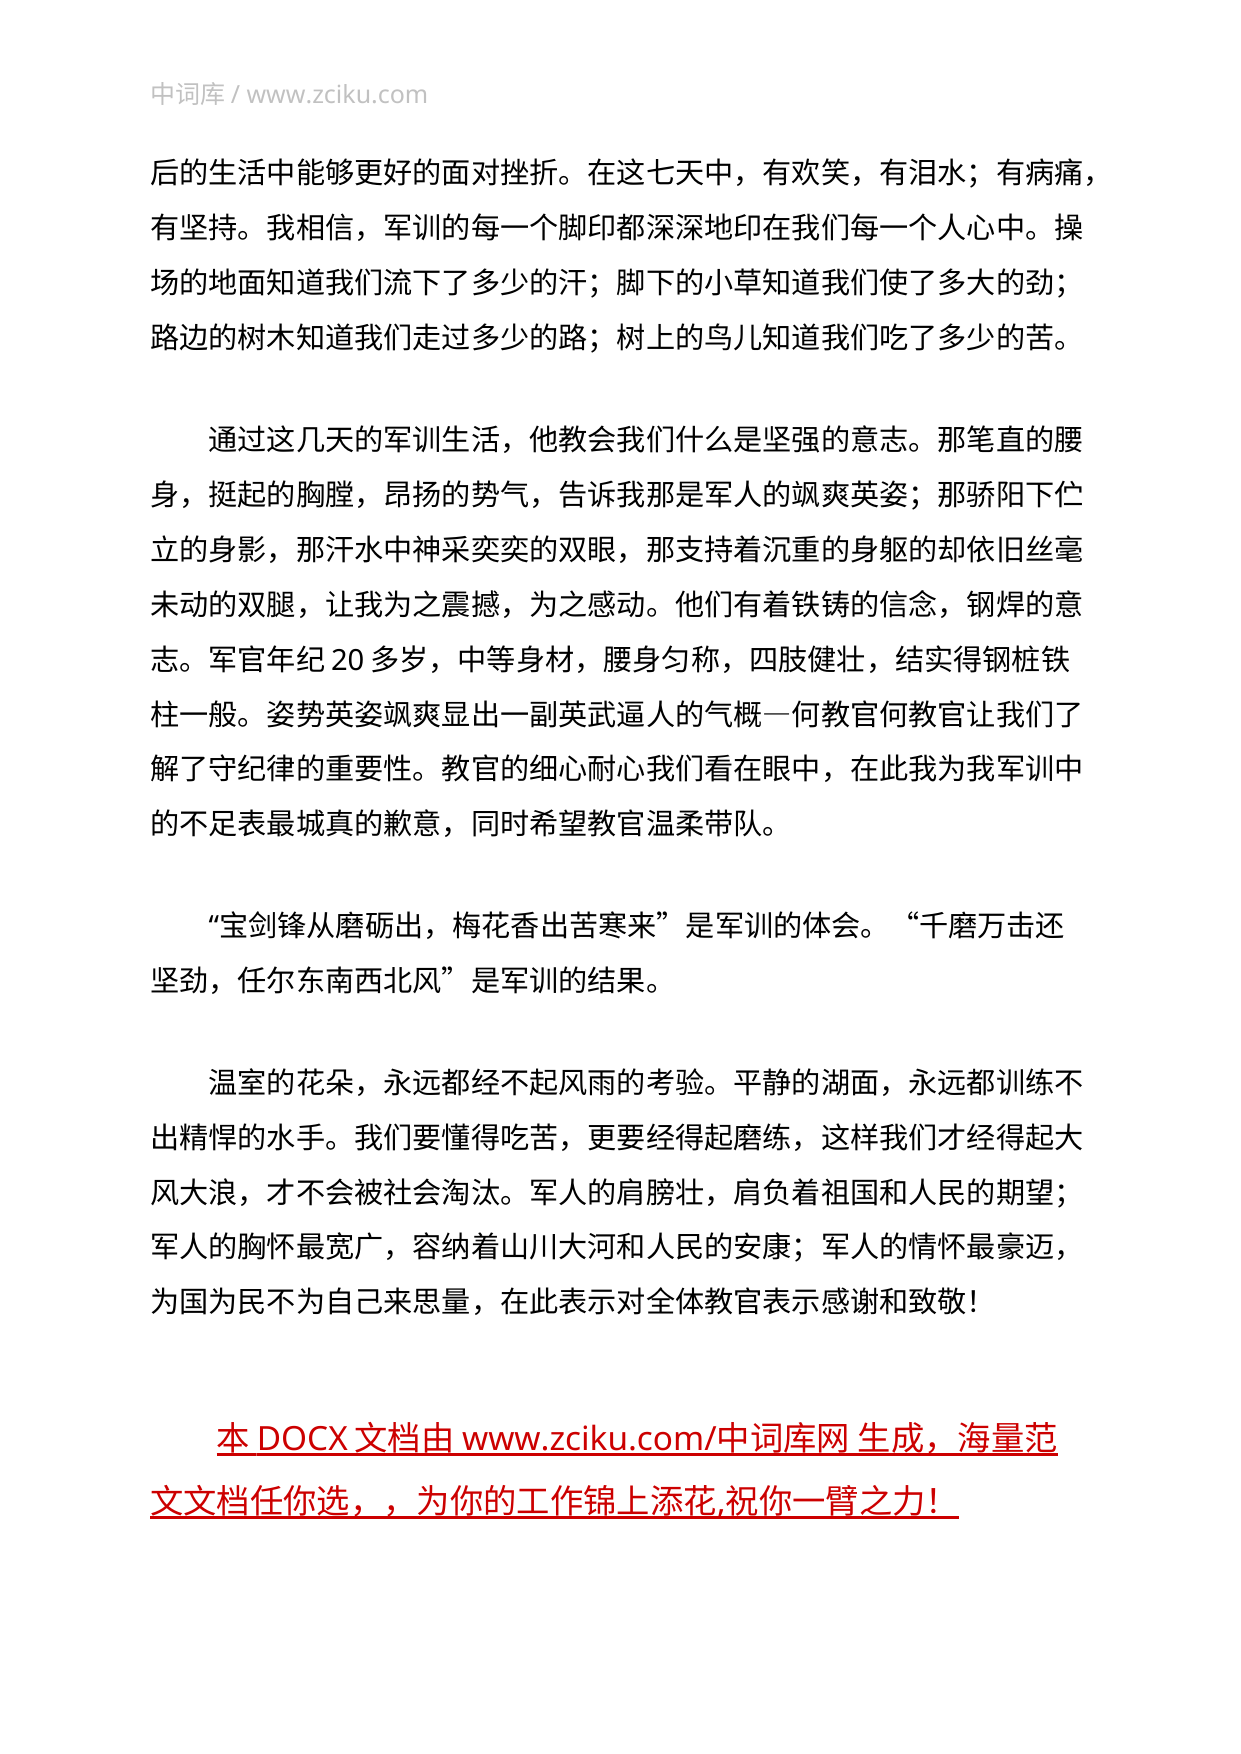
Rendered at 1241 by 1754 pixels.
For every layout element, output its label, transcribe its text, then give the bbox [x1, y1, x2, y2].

text 本DOCX文档由 www.zciku.com/中词库网 生成，海量范文文档任你选，，为你的工作锦上添花,祝你一臂之力！ [150, 1412, 1090, 1523]
text 温室的花朵，永远都经不起风雨的考验。平静的湖面，永远都训练不出精悍的水手。我们要懂得吃苦，更要经得起磨练，这样我们才经得起大风大浪，才不会被社会淘汰。军人的肩膀壮，肩负着祖国和人民的期望；军人的胸怀最宽广，容纳着山川大河和人民的安康；军人的情怀最豪迈，为国为民不为自己来思量，在此表示对全体教官表示感谢和致敬！ [150, 1059, 1090, 1321]
text “宝剑锋从磨砺出，梅花香出苦寒来”是军训的体会。“千磨万击还坚劲，任尔东南西北风”是军训的结果。 [150, 903, 1090, 1000]
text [150, 150, 1090, 357]
text 通过这几天的军训生活，他教会我们什么是坚强的意志。那笔直的腰身，挺起的胸膛，昂扬的势气，告诉我那是军人的飒爽英姿；那骄阳下伫立的身影，那汗水中神采奕奕的双眼，那支持着沉重的身躯的却依旧丝毫未动的双腿，让我为之震撼，为之感动。他们有着铁铸的信念，钢焊的意志。军官年纪20多岁，中等身材，腰身匀称，四肢健壮，结实得钢桩铁柱一般。姿势英姿飒爽显出一副英武逼人的气概—何教官何教官让我们了解了守纪律的重要性。教官的细心耐心我们看在眼中，在此我为我军训中的不足表最城真的歉意，同时希望教官温柔带队。 [150, 416, 1090, 843]
